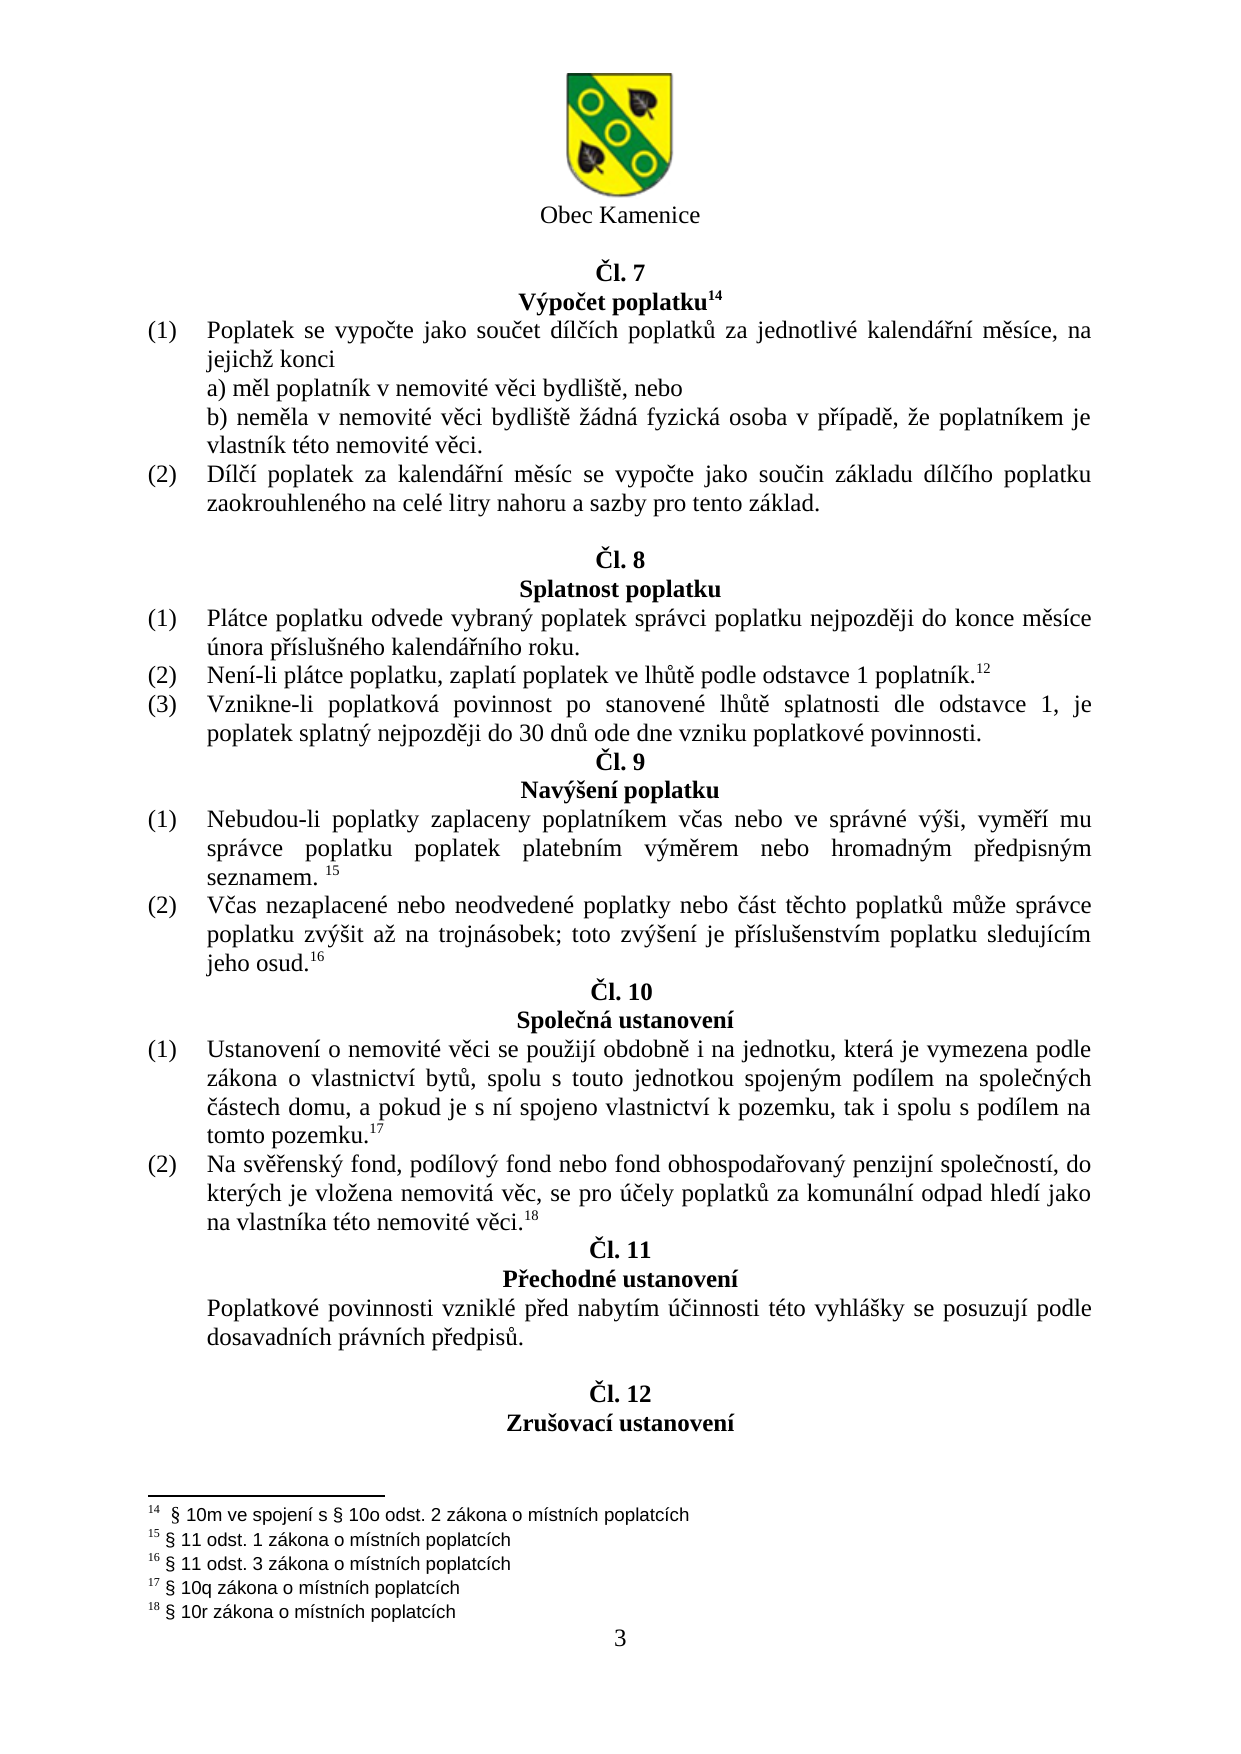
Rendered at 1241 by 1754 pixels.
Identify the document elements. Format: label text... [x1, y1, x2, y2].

text Přechodné ustanovení [148, 1264, 1093, 1293]
text Čl. 10 [516, 977, 1093, 1005]
list Na svěřenský fond, podílový fond nebo fond obhospodařovaný penzijní společností, do kterých je vložena nemovitá věc, se pro účely poplatků za komunální odpad hledí jako na vlastníka této nemovité věci. [148, 1149, 1093, 1235]
text Čl. 7 [148, 258, 1093, 287]
text Čl. 9 [148, 747, 1093, 775]
list Dílčí poplatek za kalendářní měsíc se vypočte jako součin základu dílčího poplatku zaokrouhleného na celé litry nahoru a sazby pro tento základ. [148, 459, 1093, 517]
list Ustanovení o nemovité věci se použijí obdobně i na jednotku, která je vymezena podle zákona o vlastnictví bytů, spolu s touto jednotkou spojeným podílem na společných částech domu, a pokud je s ní spojeno vlastnictví k pozemku, tak i spolu s podílem na tomto pozemku. [148, 1034, 1093, 1149]
text Splatnost poplatku [148, 574, 1093, 603]
text Čl. 8 [148, 545, 1093, 574]
list Včas nezaplacené nebo neodvedené poplatky nebo část těchto poplatků může správce poplatku zvýšit až na trojnásobek; toto zvýšení je příslušenstvím poplatku sledujícím jeho osud. [148, 890, 1093, 977]
text Výpočet poplatku [148, 287, 1093, 315]
text Čl. 11 [148, 1235, 1093, 1264]
text Navýšení poplatku [148, 775, 1093, 804]
list Nebudou-li poplatky zaplaceny poplatníkem včas nebo ve správné výši, vyměří mu správce poplatku poplatek platebním výměrem nebo hromadným předpisným seznamem. [148, 804, 1093, 890]
text Čl. 12 [148, 1379, 1093, 1408]
text a) měl poplatník v nemovité věci bydliště, nebo [207, 373, 1093, 402]
list Poplatek se vypočte jako součet dílčích poplatků za jednotlivé kalendářní měsíce, na jejichž konci [148, 315, 1093, 373]
list Plátce poplatku odvede vybraný poplatek správci poplatku nejpozději do konce měsíce února příslušného kalendářního roku. [148, 603, 1093, 660]
text Poplatkové povinnosti vzniklé před nabytím účinnosti této vyhlášky se posuzují podle dosavadních právních předpisů. [207, 1293, 1093, 1350]
text b) neměla v nemovité věci bydliště žádná fyzická osoba v případě, že poplatníkem je vlastník této nemovité věci. [207, 402, 1093, 459]
text Společná ustanovení [502, 1005, 1093, 1034]
list Není-li plátce poplatku, zaplatí poplatek ve lhůtě podle odstavce 1 poplatník.12 [148, 660, 1093, 689]
picture [566, 73, 674, 201]
list Vznikne-li poplatková povinnost po stanovené lhůtě splatnosti dle odstavce 1, je poplatek splatný nejpozději do 30 dnů ode dne vzniku poplatkové povinnosti. [148, 689, 1093, 747]
text Zrušovací ustanovení [148, 1408, 1093, 1437]
